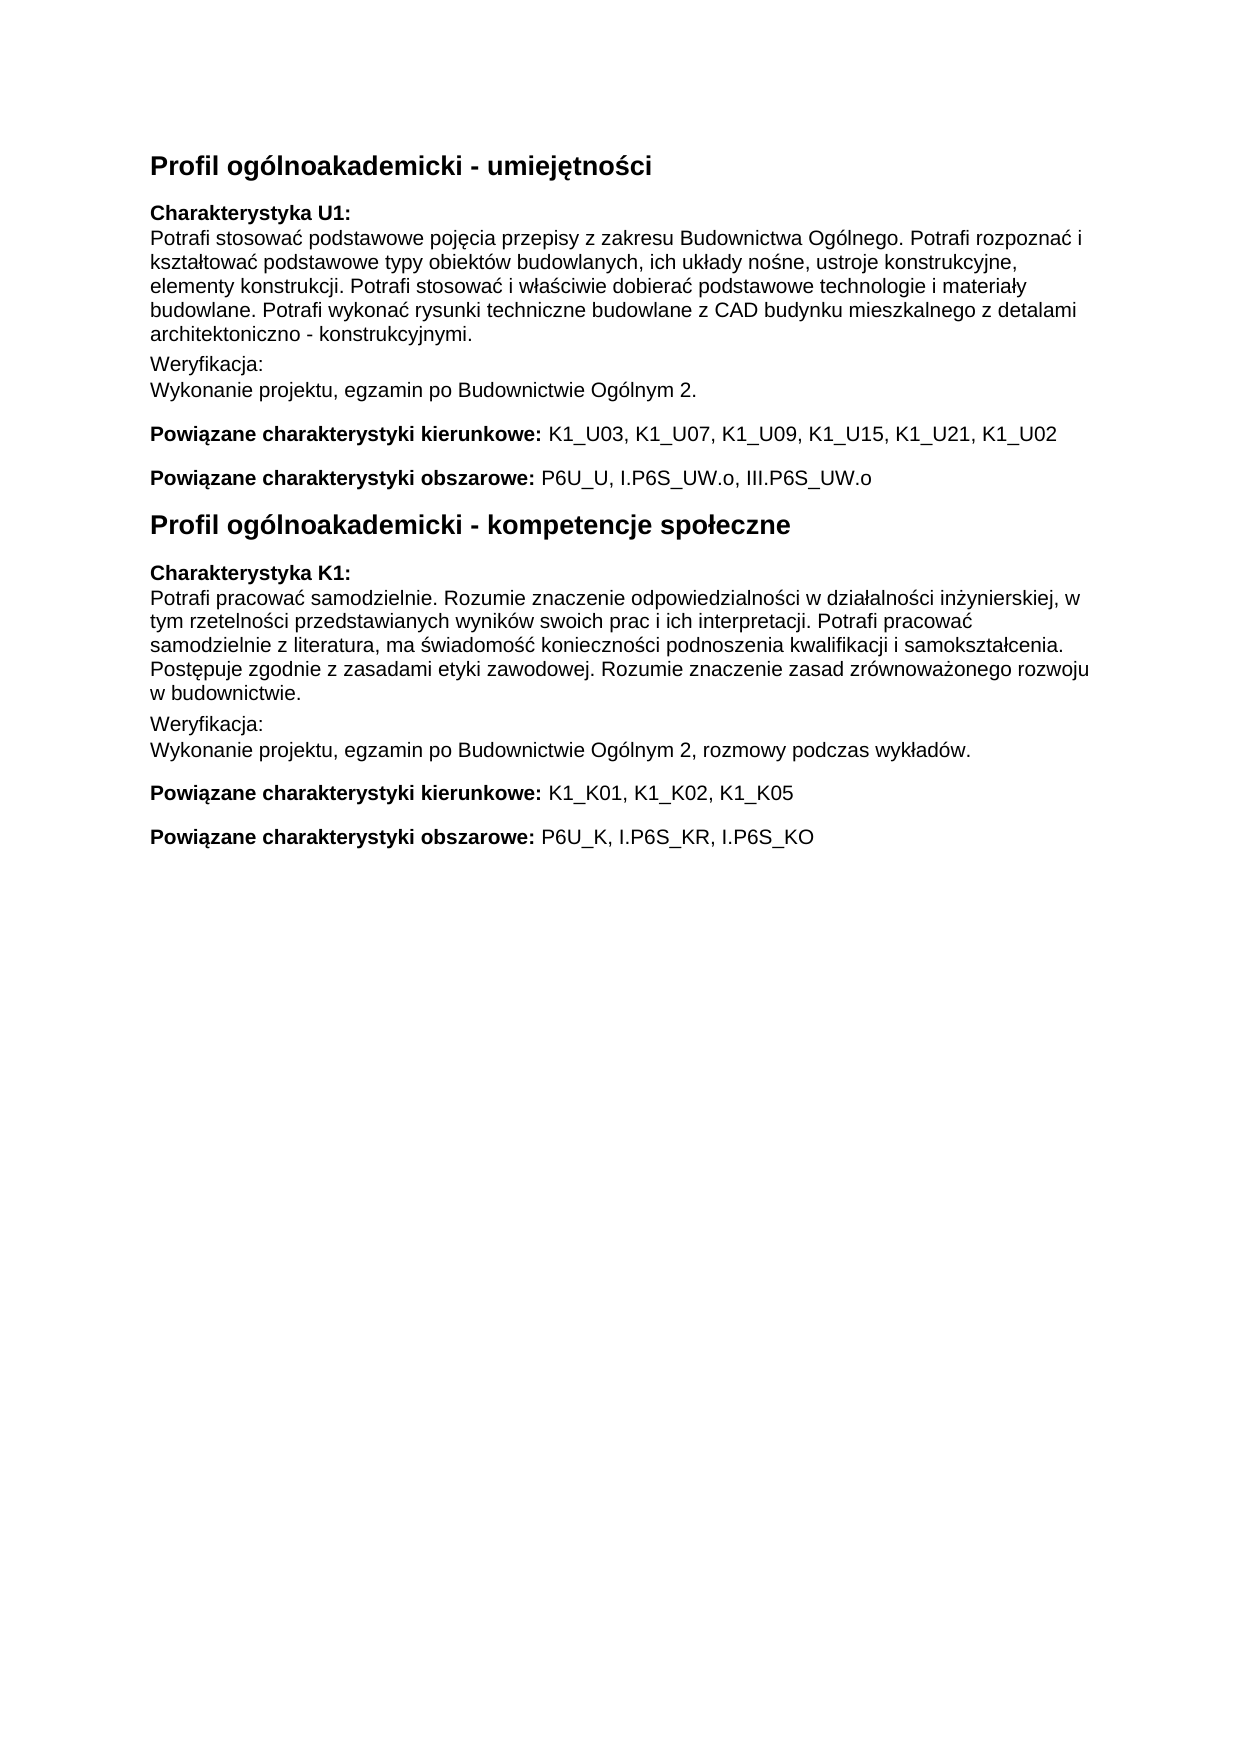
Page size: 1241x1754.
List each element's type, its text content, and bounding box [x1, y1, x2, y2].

subtitle Profil ogólnoakademicki - kompetencje społeczne [150, 509, 1090, 541]
text Charakterystyka U1: [150, 201, 1090, 225]
text Powiązane charakterystyki kierunkowe: K1_K01, K1_K02, K1_K05 [150, 781, 1090, 805]
subtitle Profil ogólnoakademicki - umiejętności [150, 150, 1090, 181]
text Powiązane charakterystyki obszarowe: P6U_K, I.P6S_KR, I.P6S_KO [150, 825, 1090, 849]
text Potrafi pracować samodzielnie. Rozumie znaczenie odpowiedzialności w działalności inżynierskiej, w tym rzetelności przedstawianych wyników swoich prac i ich interpretacji. Potrafi pracować samodzielnie z literatura, ma świadomość konieczności podnoszenia kwalifikacji i samokształcenia. Postępuje zgodnie z zasadami etyki zawodowej. Rozumie znaczenie zasad zrównoważonego rozwoju w budownictwie. [150, 585, 1090, 705]
text Weryfikacja: [150, 352, 1090, 376]
text Wykonanie projektu, egzamin po Budownictwie Ogólnym 2. [150, 378, 1090, 402]
text Powiązane charakterystyki obszarowe: P6U_U, I.P6S_UW.o, III.P6S_UW.o [150, 466, 1090, 489]
text Charakterystyka K1: [150, 560, 1090, 584]
text Powiązane charakterystyki kierunkowe: K1_U03, K1_U07, K1_U09, K1_U15, K1_U21, K1_U02 [150, 422, 1090, 446]
text Wykonanie projektu, egzamin po Budownictwie Ogólnym 2, rozmowy podczas wykładów. [150, 737, 1090, 761]
text Weryfikacja: [150, 711, 1090, 735]
text Potrafi stosować podstawowe pojęcia przepisy z zakresu Budownictwa Ogólnego. Potrafi rozpoznać i kształtować podstawowe typy obiektów budowlanych, ich układy nośne, ustroje konstrukcyjne, elementy konstrukcji. Potrafi stosować i właściwie dobierać podstawowe technologie i materiały budowlane. Potrafi wykonać rysunki techniczne budowlane z CAD budynku mieszkalnego z detalami architektoniczno - konstrukcyjnymi. [150, 226, 1090, 346]
